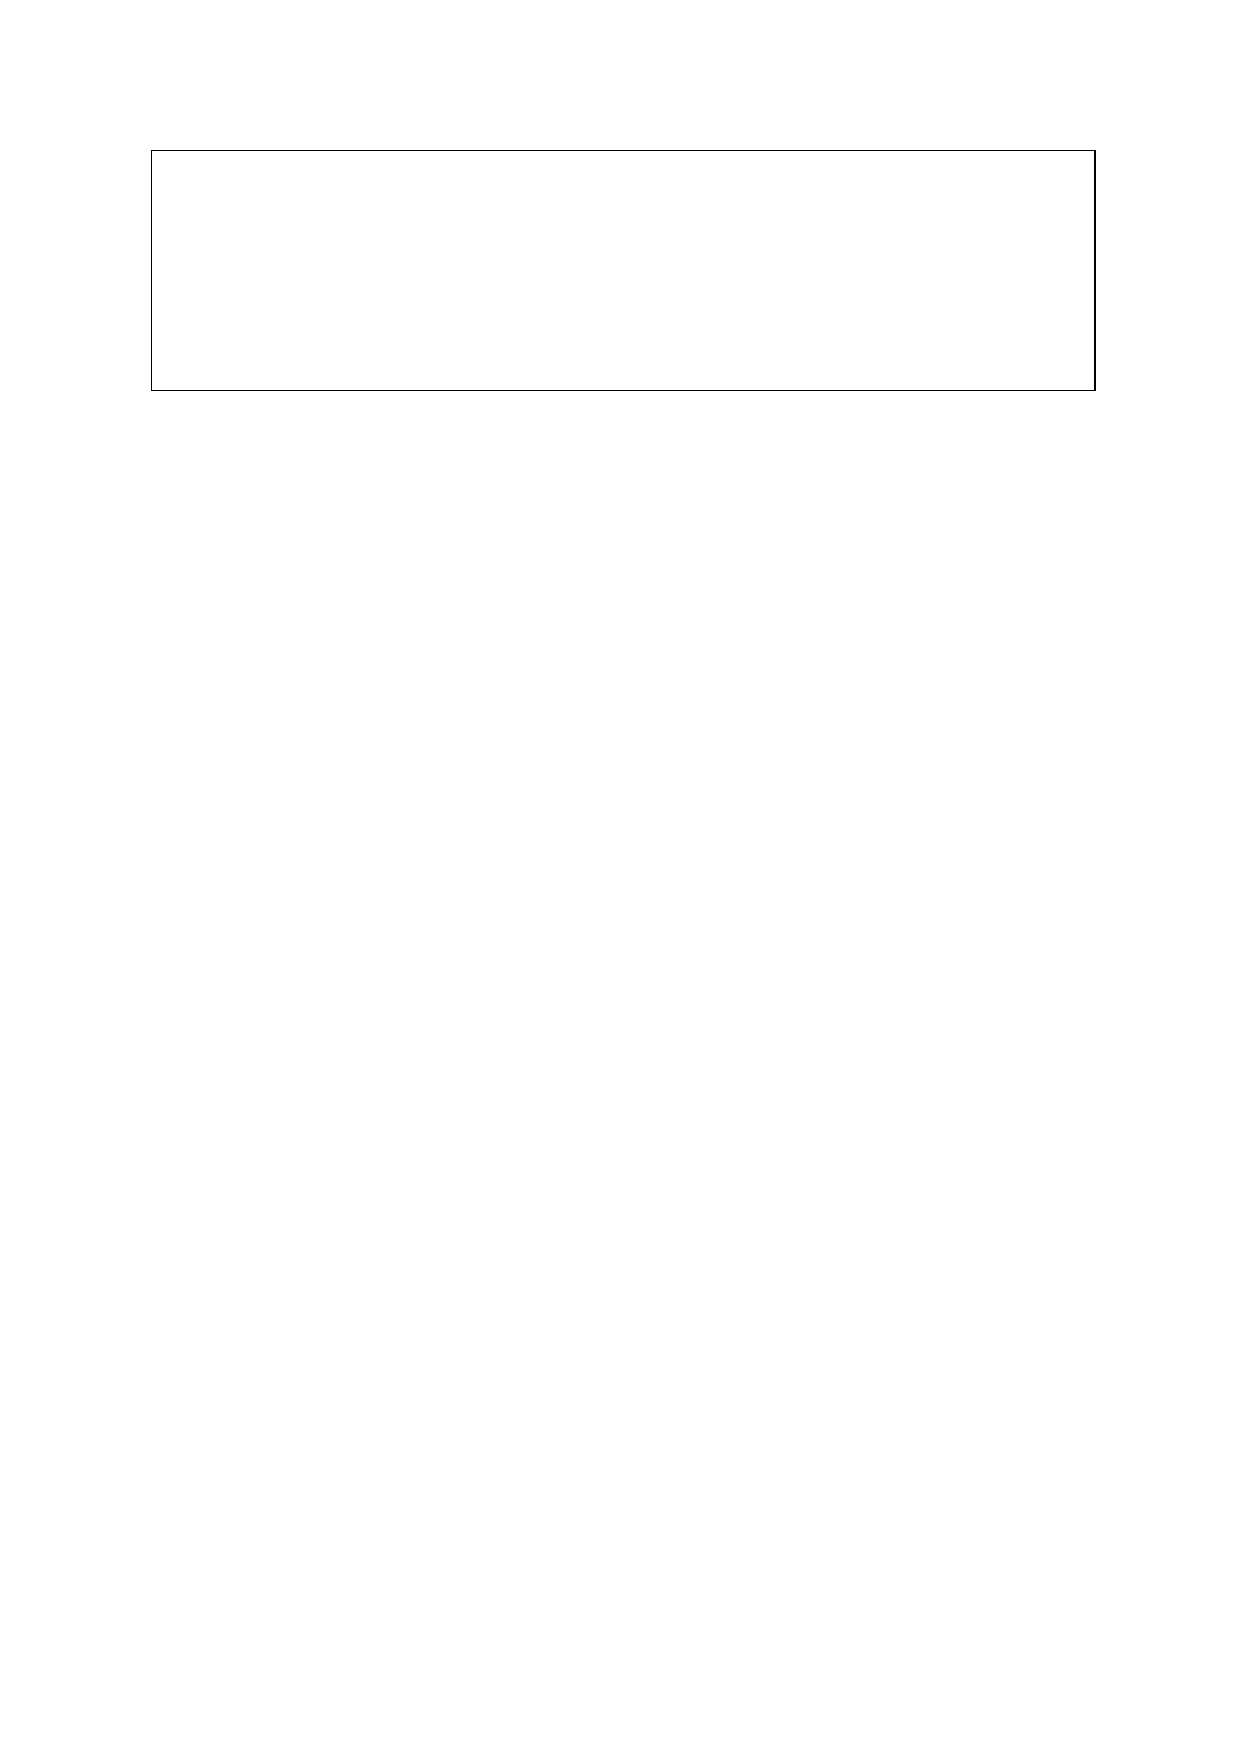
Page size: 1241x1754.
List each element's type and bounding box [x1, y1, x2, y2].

table_header [152, 151, 1094, 390]
